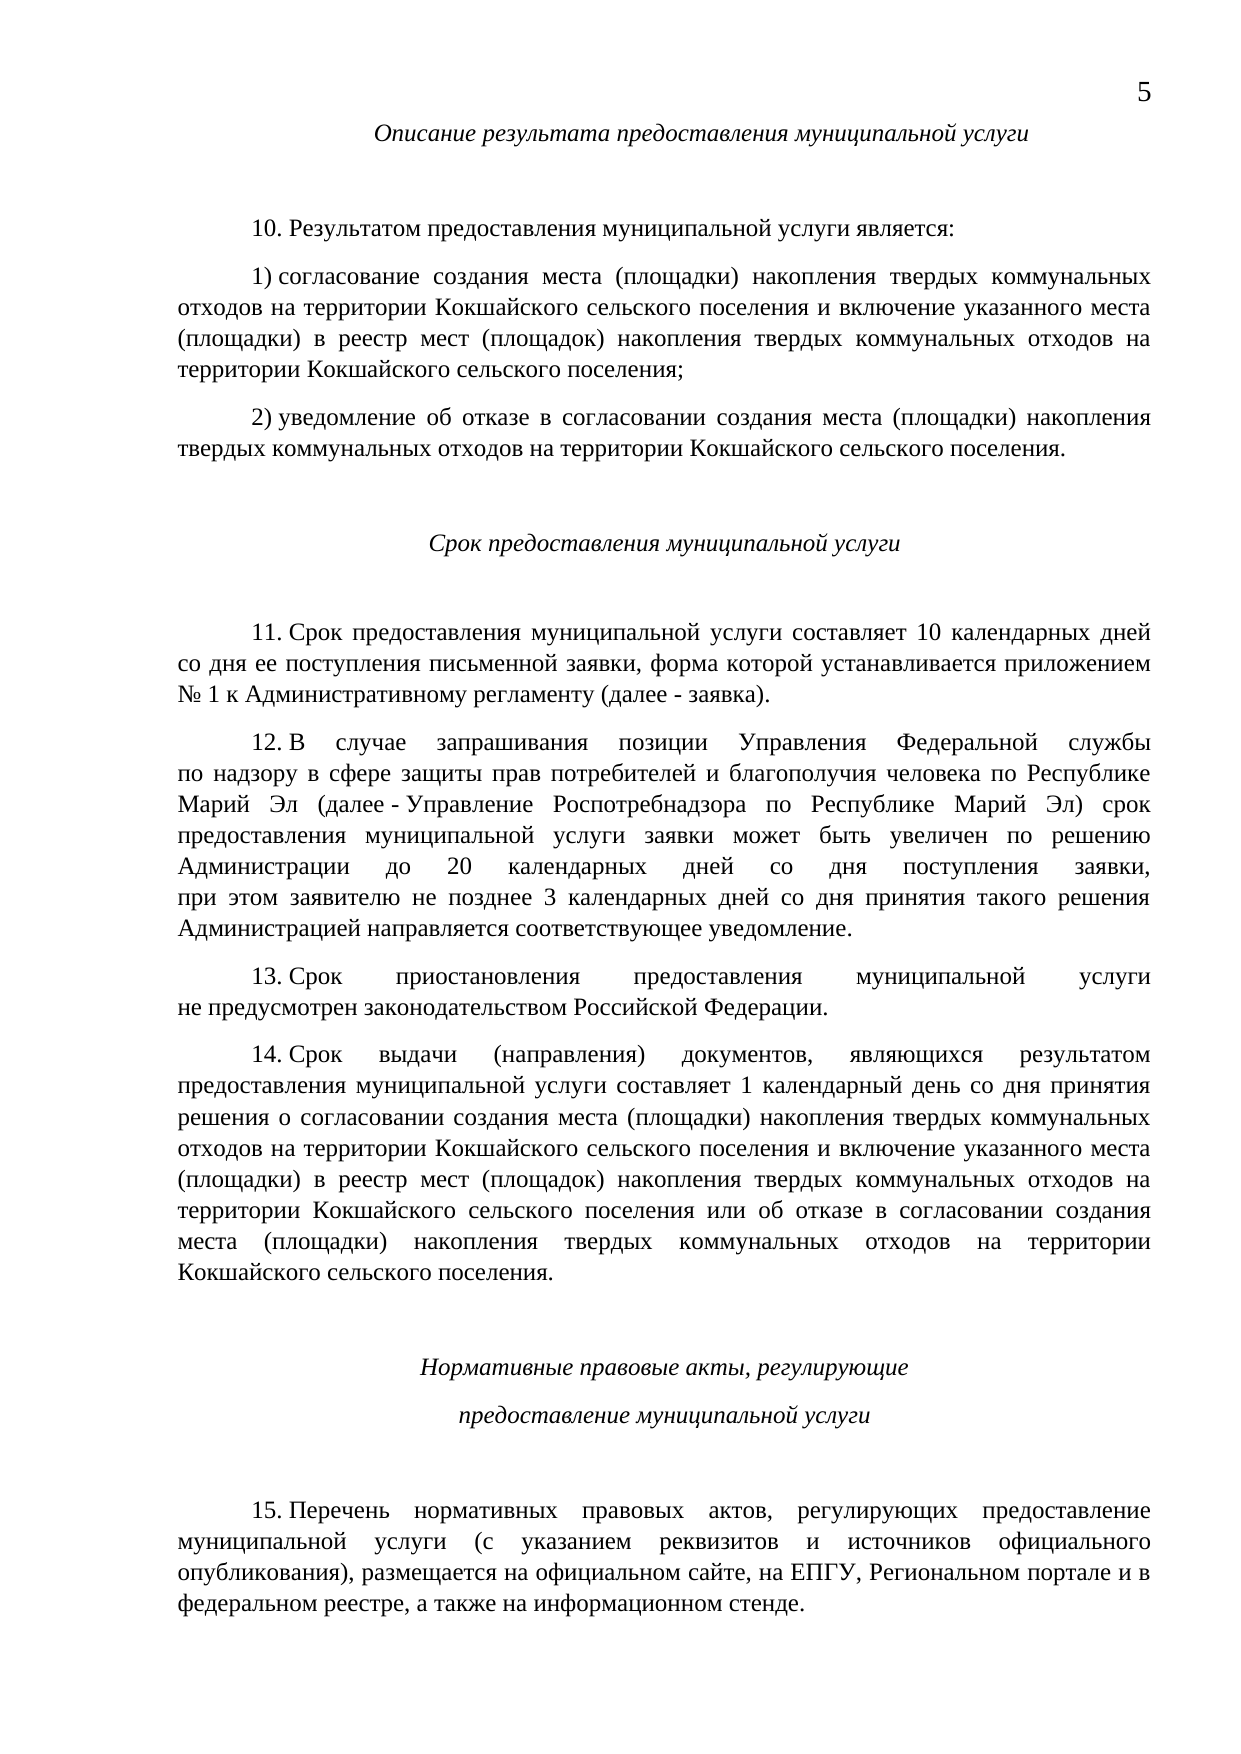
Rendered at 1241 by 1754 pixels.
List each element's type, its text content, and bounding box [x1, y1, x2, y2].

text 2) уведомление об отказе в согласовании создания места (площадки) накопления твердых коммунальных отходов на территории Кокшайского сельского поселения. [177, 402, 1152, 462]
text 10. Результатом предоставления муниципальной услуги является: [177, 213, 1152, 242]
text 14. Срок выдачи (направления) документов, являющихся результатом предоставления муниципальной услуги составляет 1 календарный день со дня принятия решения о согласовании создания места (площадки) накопления твердых коммунальных отходов на территории Кокшайского сельского поселения и включение указанного места (площадки) в реестр мест (площадок) накопления твердых коммунальных отходов на территории Кокшайского сельского поселения или об отказе в согласовании создания места (площадки) накопления твердых коммунальных отходов на территории Кокшайского сельского поселения. [177, 1039, 1152, 1286]
text 15. Перечень нормативных правовых актов, регулирующих предоставление муниципальной услуги (с указанием реквизитов и источников официального опубликования), размещается на официальном сайте, на ЕПГУ, Региональном портале и в федеральном реестре, а также на информационном стенде. [177, 1495, 1152, 1617]
text предоставление муниципальной услуги [177, 1400, 1152, 1429]
text 13. Срок приостановления предоставления муниципальной услуги не предусмотрен законодательством Российской Федерации. [177, 961, 1152, 1021]
text 1) согласование создания места (площадки) накопления твердых коммунальных отходов на территории Кокшайского сельского поселения и включение указанного места (площадки) в реестр мест (площадок) накопления твердых коммунальных отходов на территории Кокшайского сельского поселения; [177, 261, 1152, 383]
text Нормативные правовые акты, регулирующие [177, 1352, 1152, 1381]
text Срок предоставления муниципальной услуги [177, 528, 1152, 557]
text 12. В случае запрашивания позиции Управления Федеральной службы по надзору в сфере защиты прав потребителей и благополучия человека по Республике Марий Эл (далее - Управление Роспотребнадзора по Республике Марий Эл) срок предоставления муниципальной услуги заявки может быть увеличен по решению Администрации до 20 календарных дней со дня поступления заявки, при этом заявителю не позднее 3 календарных дней со дня принятия такого решения Администрацией направляется соответствующее уведомление. [177, 727, 1152, 942]
text Описание результата предоставления муниципальной услуги [177, 118, 1152, 147]
text 11. Срок предоставления муниципальной услуги составляет 10 календарных дней со дня ее поступления письменной заявки, форма которой устанавливается приложением № 1 к Административному регламенту (далее - заявка). [177, 617, 1152, 708]
